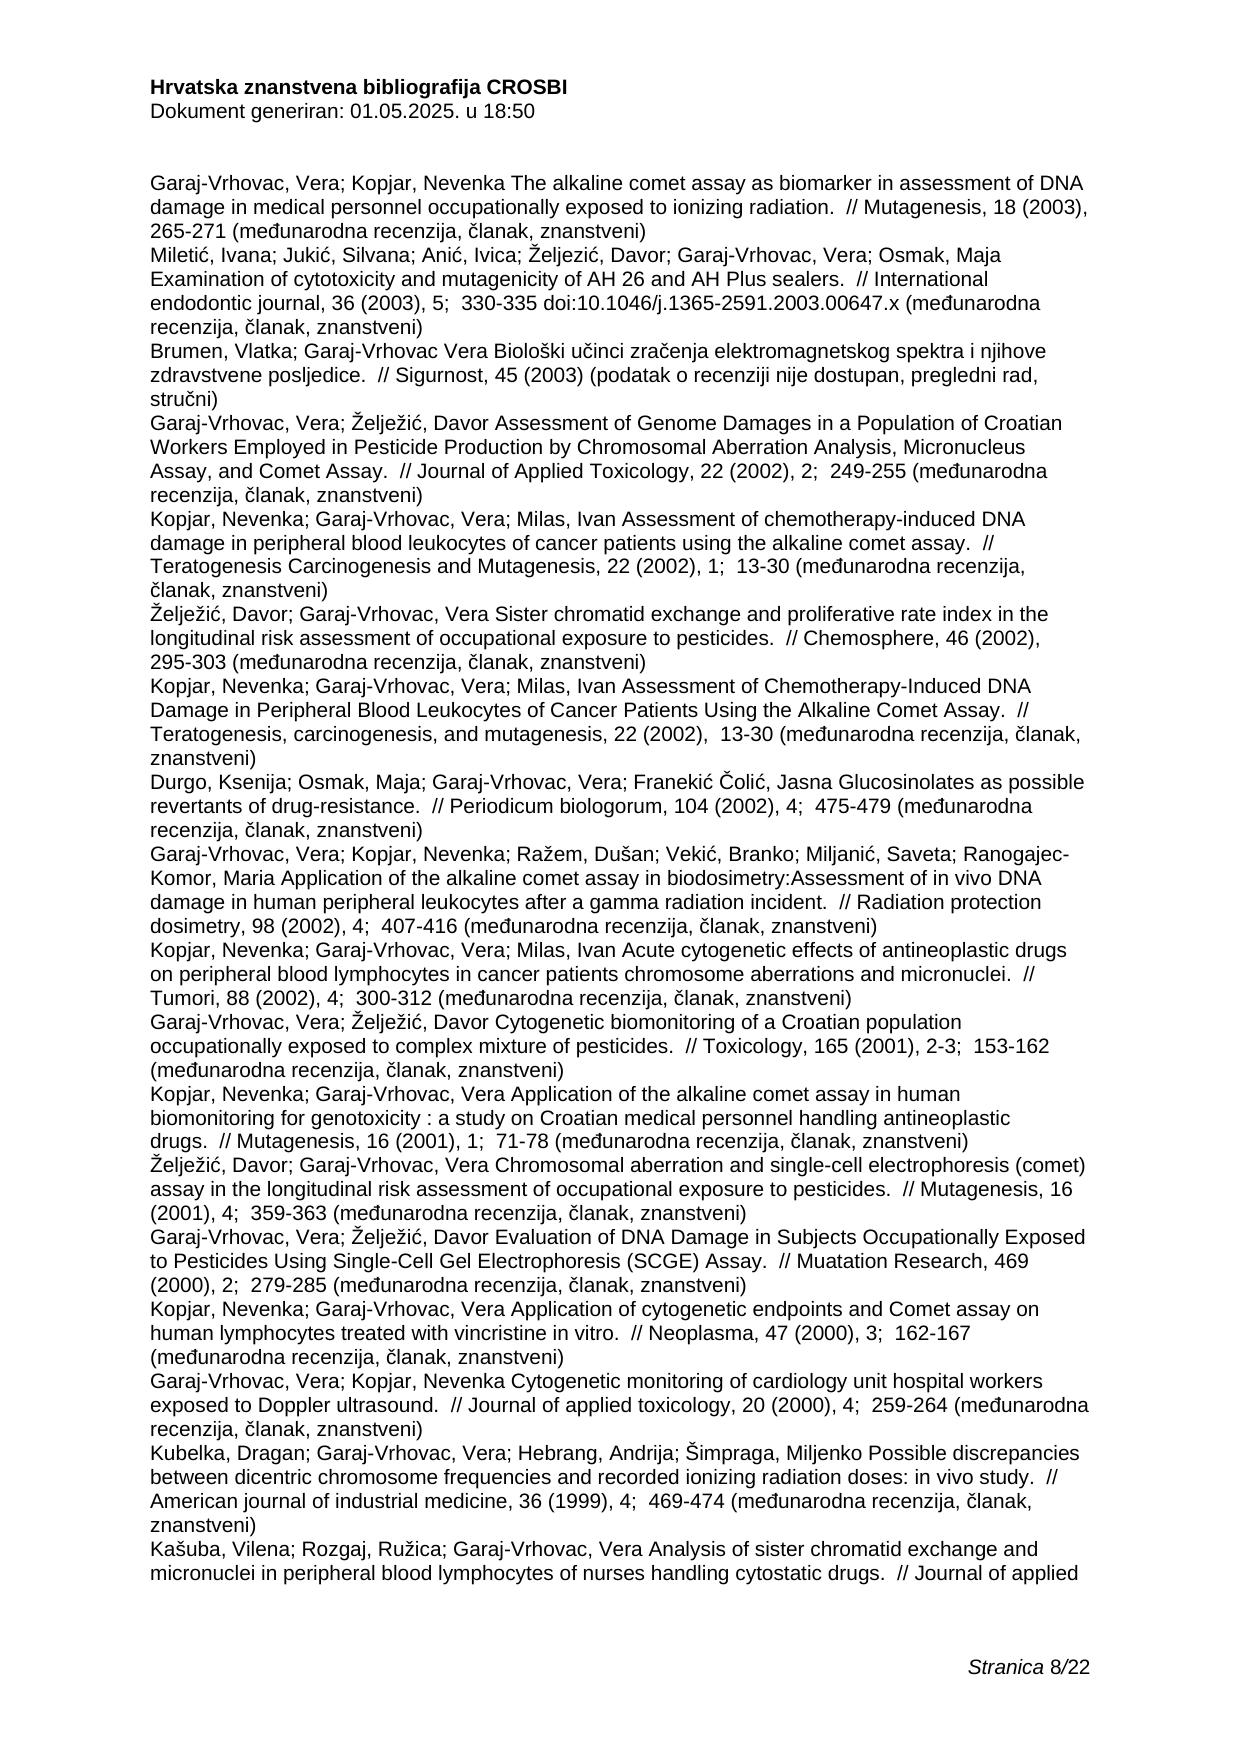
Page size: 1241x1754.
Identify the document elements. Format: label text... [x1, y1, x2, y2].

text Želježić, Davor; Garaj-Vrhovac, Vera [150, 602, 1090, 674]
text Miletić, Ivana; Jukić, Silvana; Anić, Ivica; Željezić, Davor; Garaj-Vrhovac, Vera; Osmak, Maja [150, 243, 1090, 339]
text Durgo, Ksenija; Osmak, Maja; Garaj-Vrhovac, Vera; Franekić Čolić, Jasna [150, 770, 1090, 842]
text Garaj-Vrhovac, Vera; Želježić, Davor [150, 1009, 1090, 1081]
text Kopjar, Nevenka; Garaj-Vrhovac, Vera [150, 1081, 1090, 1153]
text Kopjar, Nevenka; Garaj-Vrhovac, Vera; Milas, Ivan [150, 674, 1090, 770]
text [150, 1537, 1090, 1584]
text Kopjar, Nevenka; Garaj-Vrhovac, Vera; Milas, Ivan [150, 938, 1090, 1009]
text Garaj-Vrhovac, Vera; Kopjar, Nevenka; Ražem, Dušan; Vekić, Branko; Miljanić, Saveta; Ranogajec-Komor, Maria [150, 842, 1090, 938]
text Kopjar, Nevenka; Garaj-Vrhovac, Vera [150, 1297, 1090, 1369]
text Želježić, Davor; Garaj-Vrhovac, Vera [150, 1153, 1090, 1225]
text Garaj-Vrhovac, Vera; Želježić, Davor [150, 1225, 1090, 1297]
text Garaj-Vrhovac, Vera; Kopjar, Nevenka [150, 1369, 1090, 1441]
text Kopjar, Nevenka; Garaj-Vrhovac, Vera; Milas, Ivan [150, 506, 1090, 602]
text Garaj-Vrhovac, Vera; Želježić, Davor [150, 411, 1090, 506]
text Kubelka, Dragan; Garaj-Vrhovac, Vera; Hebrang, Andrija; Šimpraga, Miljenko [150, 1441, 1090, 1537]
text Garaj-Vrhovac, Vera; Kopjar, Nevenka [150, 171, 1090, 243]
text Brumen, Vlatka; Garaj-Vrhovac Vera [150, 339, 1090, 411]
